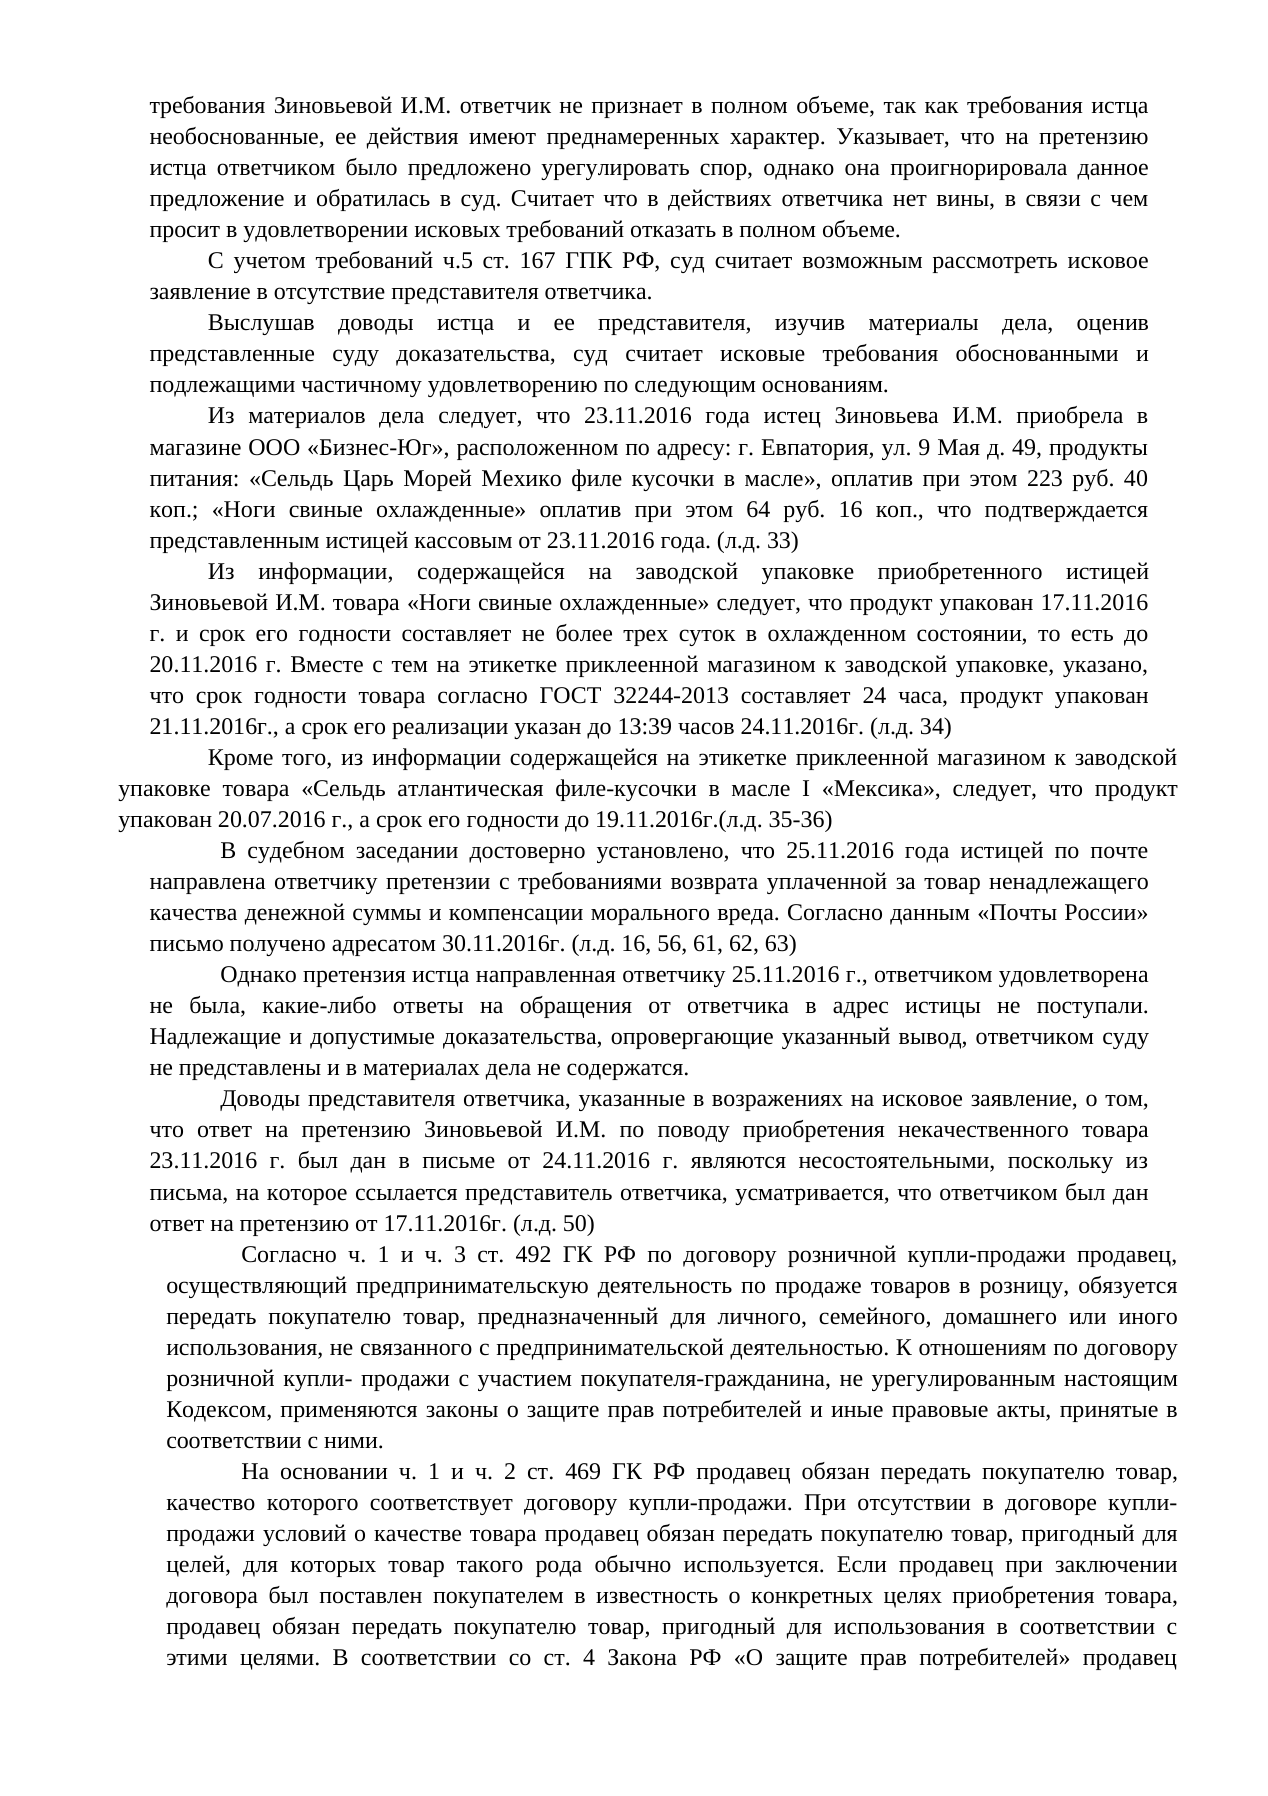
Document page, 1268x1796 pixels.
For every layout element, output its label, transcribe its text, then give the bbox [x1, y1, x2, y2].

text Из информации, содержащейся на заводской упаковке приобретенного истицей Зиновьевой И.М. товара «Ноги свиные охлажденные» следует, что продукт упакован 17.11.2016 г. и срок его годности составляет не более трех суток в охлажденном состоянии, то есть до 20.11.2016 г. Вместе с тем на этикетке приклеенной магазином к заводской упаковке, указано, что срок годности товара согласно ГОСТ 32244-2013 составляет 24 часа, продукт упакован 21.11.2016г., а срок его реализации указан до 13:39 часов 24.11.2016г. (л.д. 34) [149, 554, 1150, 741]
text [149, 89, 1150, 244]
text Согласно ч. 1 и ч. 3 ст. 492 ГК РФ по договору розничной купли-продажи продавец, осуществляющий предпринимательскую деятельность по продаже товаров в розницу, обязуется передать покупателю товар, предназначенный для личного, семейного, домашнего или иного использования, не связанного с предпринимательской деятельностью. К отношениям по договору розничной купли- продажи с участием покупателя-гражданина, не урегулированным настоящим Кодексом, применяются законы о защите прав потребителей и иные правовые акты, принятые в соответствии с ними. [166, 1237, 1179, 1454]
text В судебном заседании достоверно установлено, что 25.11.2016 года истицей по почте направлена ответчику претензии с требованиями возврата уплаченной за товар ненадлежащего качества денежной суммы и компенсации морального вреда. Согласно данным «Почты России» письмо получено адресатом 30.11.2016г. (л.д. 16, 56, 61, 62, 63) [149, 834, 1150, 958]
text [166, 1454, 1179, 1672]
text Однако претензия истца направленная ответчику 25.11.2016 г., ответчиком удовлетворена не была, какие-либо ответы на обращения от ответчика в адрес истицы не поступали. Надлежащие и допустимые доказательства, опровергающие указанный вывод, ответчиком суду не представлены и в материалах дела не содержатся. [149, 958, 1150, 1082]
text Выслушав доводы истца и ее представителя, изучив материалы дела, оценив представленные суду доказательства, суд считает исковые требования обоснованными и подлежащими частичному удовлетворению по следующим основаниям. [149, 306, 1150, 399]
text Доводы представителя ответчика, указанные в возражениях на исковое заявление, о том, что ответ на претензию Зиновьевой И.М. по поводу приобретения некачественного товара 23.11.2016 г. был дан в письме от 24.11.2016 г. являются несостоятельными, поскольку из письма, на которое ссылается представитель ответчика, усматривается, что ответчиком был дан ответ на претензию от 17.11.2016г. (л.д. 50) [149, 1082, 1150, 1237]
text Кроме того, из информации содержащейся на этикетке приклеенной магазином к заводской упаковке товара «Сельдь атлантическая филе-кусочки в масле I «Мексика», следует, что продукт упакован 20.07.2016 г., а срок его годности до 19.11.2016г.(л.д. 35-36) [118, 741, 1179, 834]
text Из материалов дела следует, что 23.11.2016 года истец Зиновьева И.М. приобрела в магазине ООО «Бизнес-Юг», расположенном по адресу: г. Евпатория, ул. 9 Мая д. 49, продукты питания: «Сельдь Царь Морей Мехико филе кусочки в масле», оплатив при этом 223 руб. 40 коп.; «Ноги свиные охлажденные» оплатив при этом 64 руб. 16 коп., что подтверждается представленным истицей кассовым от 23.11.2016 года. (л.д. 33) [149, 399, 1150, 554]
text С учетом требований ч.5 ст. 167 ГПК РФ, суд считает возможным рассмотреть исковое заявление в отсутствие представителя ответчика. [149, 244, 1150, 306]
